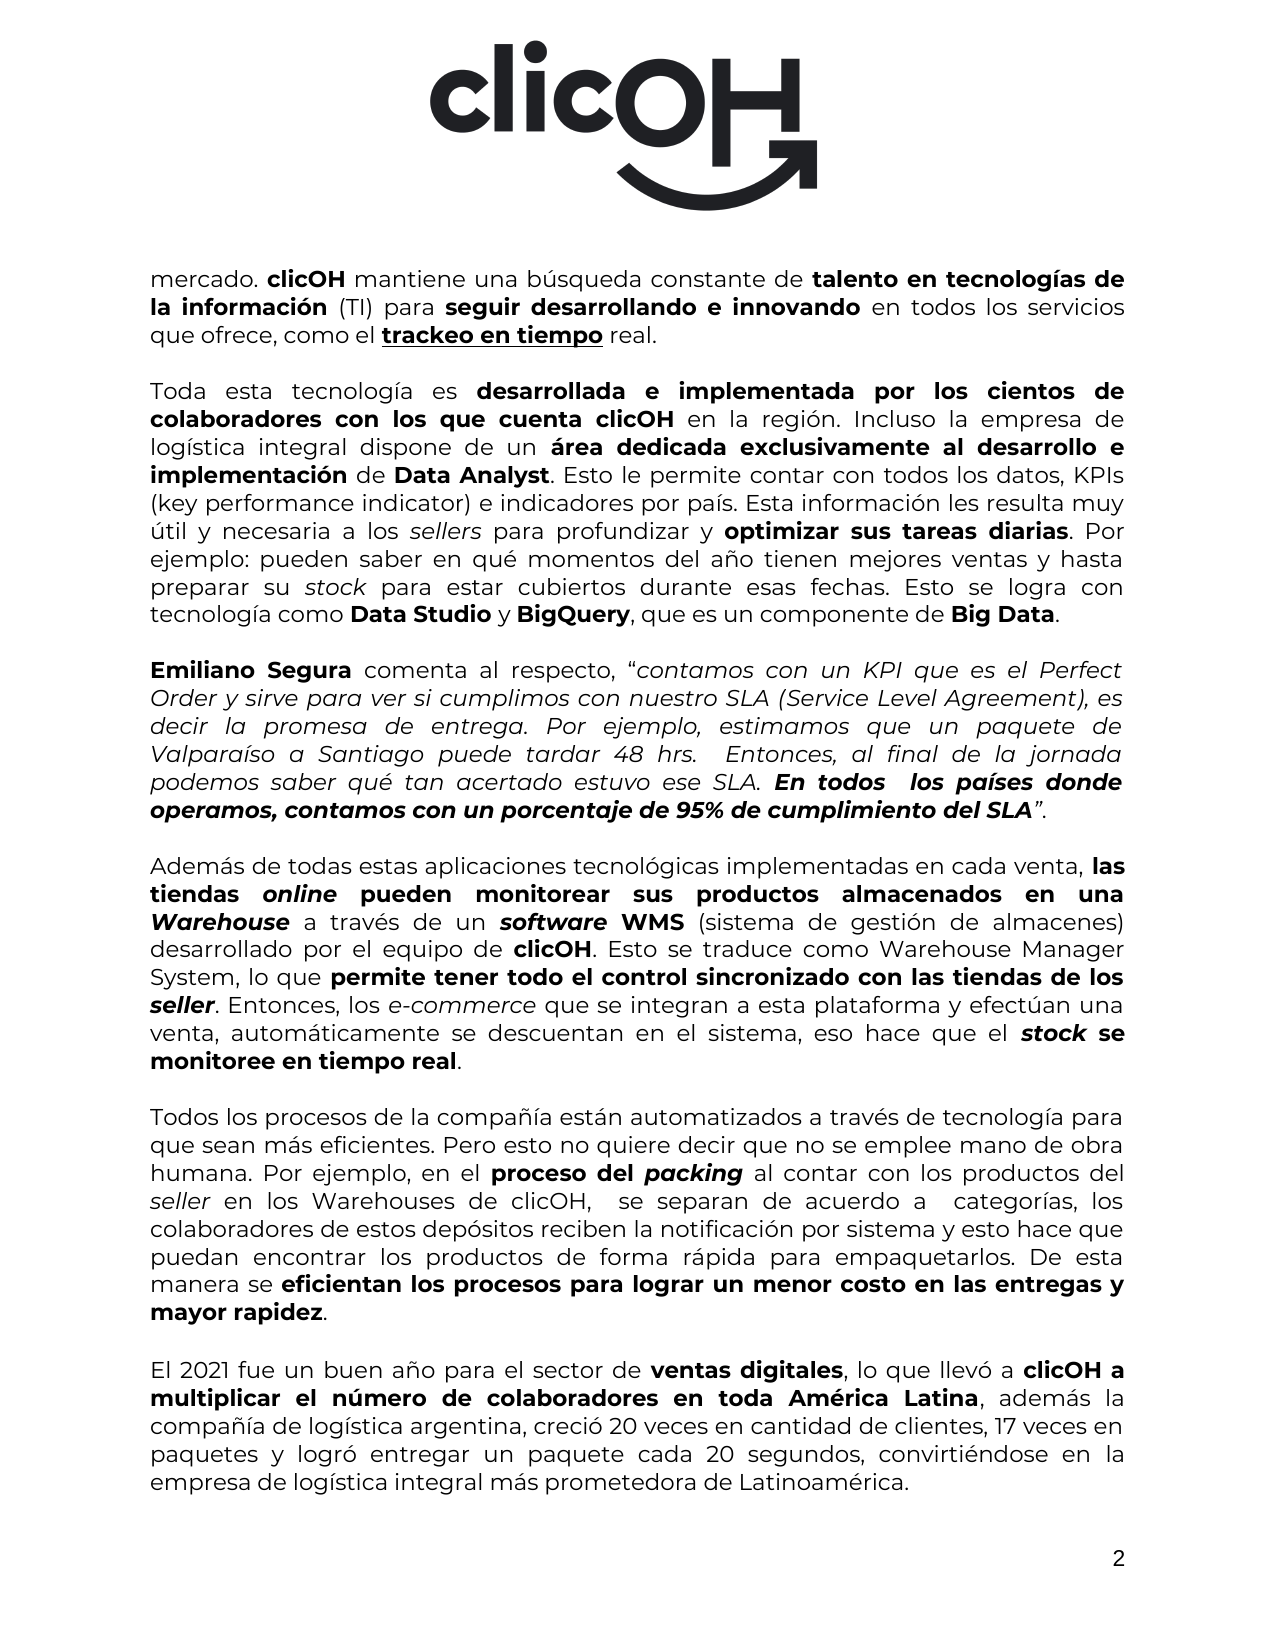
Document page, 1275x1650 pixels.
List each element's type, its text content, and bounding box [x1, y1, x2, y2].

text Toda esta tecnología es desarrollada e implementada por los cientos de colaboradores con los que cuenta clicOH en la región. Incluso la empresa de logística integral dispone de un área dedicada exclusivamente al desarrollo e implementación de Data Analyst. Esto le permite contar con todos los datos, KPIs (key performance indicator) e indicadores por país. Esta información les resulta muy útil y necesaria a los sellers para profundizar y optimizar sus tareas diarias. Por ejemplo: pueden saber en qué momentos del año tienen mejores ventas y hasta preparar su stock para estar cubiertos durante esas fechas. Esto se logra con tecnología como Data Studio y BigQuery, que es un componente de Big Data. [150, 377, 1125, 629]
text Además de todas estas aplicaciones tecnológicas implementadas en cada venta, las tiendas online pueden monitorear sus productos almacenados en una Warehouse a través de un software WMS (sistema de gestión de almacenes) desarrollado por el equipo de clicOH. Esto se traduce como Warehouse Manager System, lo que permite tener todo el control sincronizado con las tiendas de los seller. Entonces, los e-commerce que se integran a esta plataforma y efectúan una venta, automáticamente se descuentan en el sistema, eso hace que el stock se monitoree en tiempo real. [150, 852, 1125, 1075]
picture [425, 0, 850, 252]
text El 2021 fue un buen año para el sector de ventas digitales, lo que llevó a clicOH a multiplicar el número de colaboradores en toda América Latina, además la compañía de logística argentina, creció 20 veces en cantidad de clientes, 17 veces en paquetes y logró entregar un paquete cada 20 segundos, convirtiéndose en la empresa de logística integral más prometedora de Latinoamérica. [150, 1357, 1125, 1496]
text Todos los procesos de la compañía están automatizados a través de tecnología para que sean más eficientes. Pero esto no quiere decir que no se emplee mano de obra humana. Por ejemplo, en el proceso del packing al contar con los productos del seller en los Warehouses de clicOH, se separan de acuerdo a categorías, los colaboradores de estos depósitos reciben la notificación por sistema y esto hace que puedan encontrar los productos de forma rápida para empaquetarlos. De esta manera se eficientan los procesos para lograr un menor costo en las entregas y mayor rapidez. [150, 1103, 1125, 1327]
text Emiliano Segura comenta al respecto, “contamos con un KPI que es el Perfect Order y sirve para ver si cumplimos con nuestro SLA (Service Level Agreement), es decir la promesa de entrega. Por ejemplo, estimamos que un paquete de Valparaíso a Santiago puede tardar 48 hrs. Entonces, al final de la jornada podemos saber qué tan acertado estuvo ese SLA. En todos los países donde operamos, contamos con un porcentaje de 95% de cumplimiento del SLA”. [150, 657, 1125, 824]
